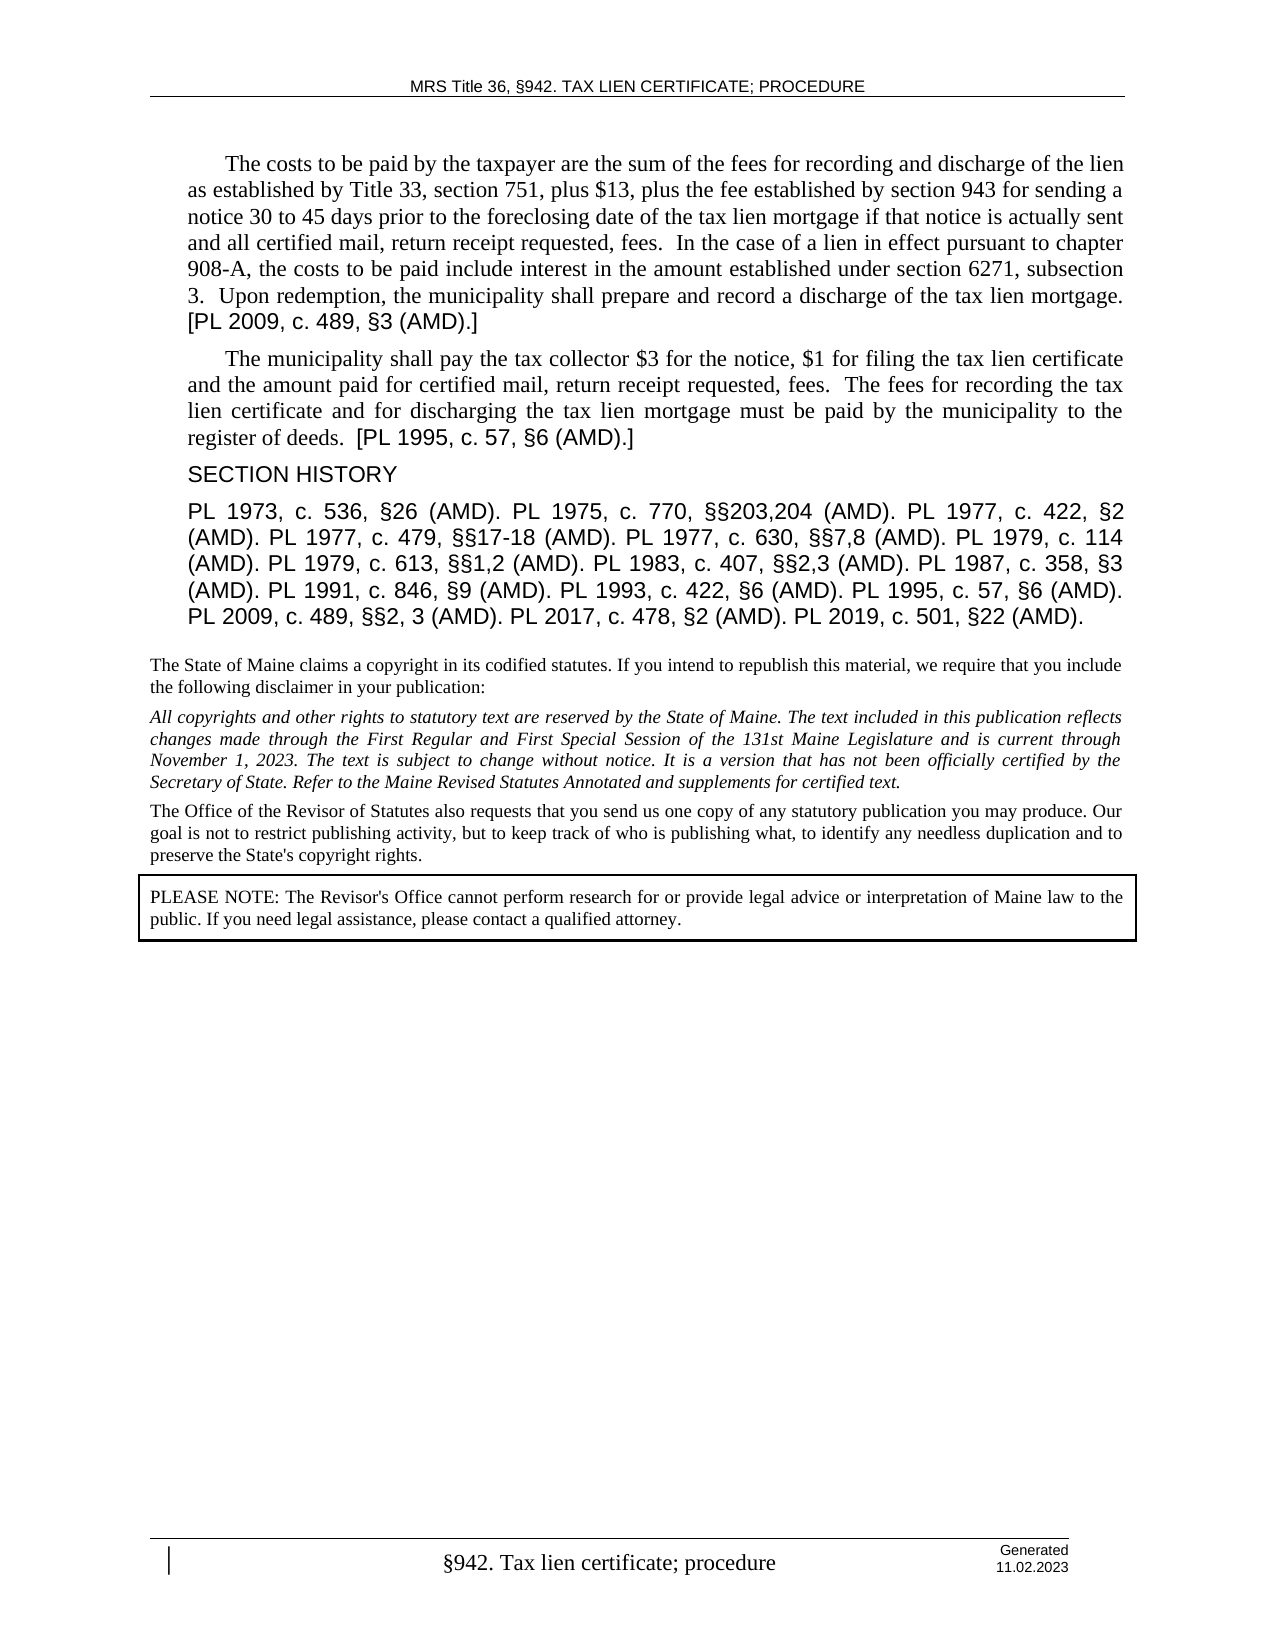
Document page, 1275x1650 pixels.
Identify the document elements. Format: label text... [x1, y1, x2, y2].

text SECTION HISTORY [187, 461, 1125, 487]
text PLEASE NOTE: The Revisor's Office cannot perform research for or provide legal advice or interpretation of Maine law to the public. If you need legal assistance, please contact a qualified attorney. [140, 876, 1135, 939]
text The costs to be paid by the taxpayer are the sum of the fees for recording and discharge of the lien as established by Title 33, section 751, plus $13, plus the fee established by section 943 for sending a notice 30 to 45 days prior to the foreclosing date of the tax lien mortgage if that notice is actually sent and all certified mail, return receipt requested, fees. In the case of a lien in effect pursuant to chapter 908‑A, the costs to be paid include interest in the amount established under section 6271, subsection 3. Upon redemption, the municipality shall prepare and record a discharge of the tax lien mortgage. [PL 2009, c. 489, §3 (AMD).] [187, 150, 1125, 334]
text The municipality shall pay the tax collector $3 for the notice, $1 for filing the tax lien certificate and the amount paid for certified mail, return receipt requested, fees. The fees for recording the tax lien certificate and for discharging the tax lien mortgage must be paid by the municipality to the register of deeds. [PL 1995, c. 57, §6 (AMD).] [187, 345, 1125, 450]
text All copyrights and other rights to statutory text are reserved by the State of Maine. The text included in this publication reflects changes made through the First Regular and First Special Session of the 131st Maine Legislature and is current through November 1, 2023 . The text is subject to change without notice. It is a version that has not been officially certified by the Secretary of State. Refer to the Maine Revised Statutes Annotated and supplements for certified text. [150, 706, 1125, 792]
text PL 1973, c. 536, §26 (AMD). PL 1975, c. 770, §§203,204 (AMD). PL 1977, c. 422, §2 (AMD). PL 1977, c. 479, §§17-18 (AMD). PL 1977, c. 630, §§7,8 (AMD). PL 1979, c. 114 (AMD). PL 1979, c. 613, §§1,2 (AMD). PL 1983, c. 407, §§2,3 (AMD). PL 1987, c. 358, §3 (AMD). PL 1991, c. 846, §9 (AMD). PL 1993, c. 422, §6 (AMD). PL 1995, c. 57, §6 (AMD). PL 2009, c. 489, §§2, 3 (AMD). PL 2017, c. 478, §2 (AMD). PL 2019, c. 501, §22 (AMD). [187, 498, 1125, 629]
text The State of Maine claims a copyright in its codified statutes. If you intend to republish this material, we require that you include the following disclaimer in your publication: [150, 654, 1125, 697]
text The Office of the Revisor of Statutes also requests that you send us one copy of any statutory publication you may produce. Our goal is not to restrict publishing activity, but to keep track of who is publishing what, to identify any needless duplication and to preserve the State's copyright rights. [150, 800, 1125, 865]
